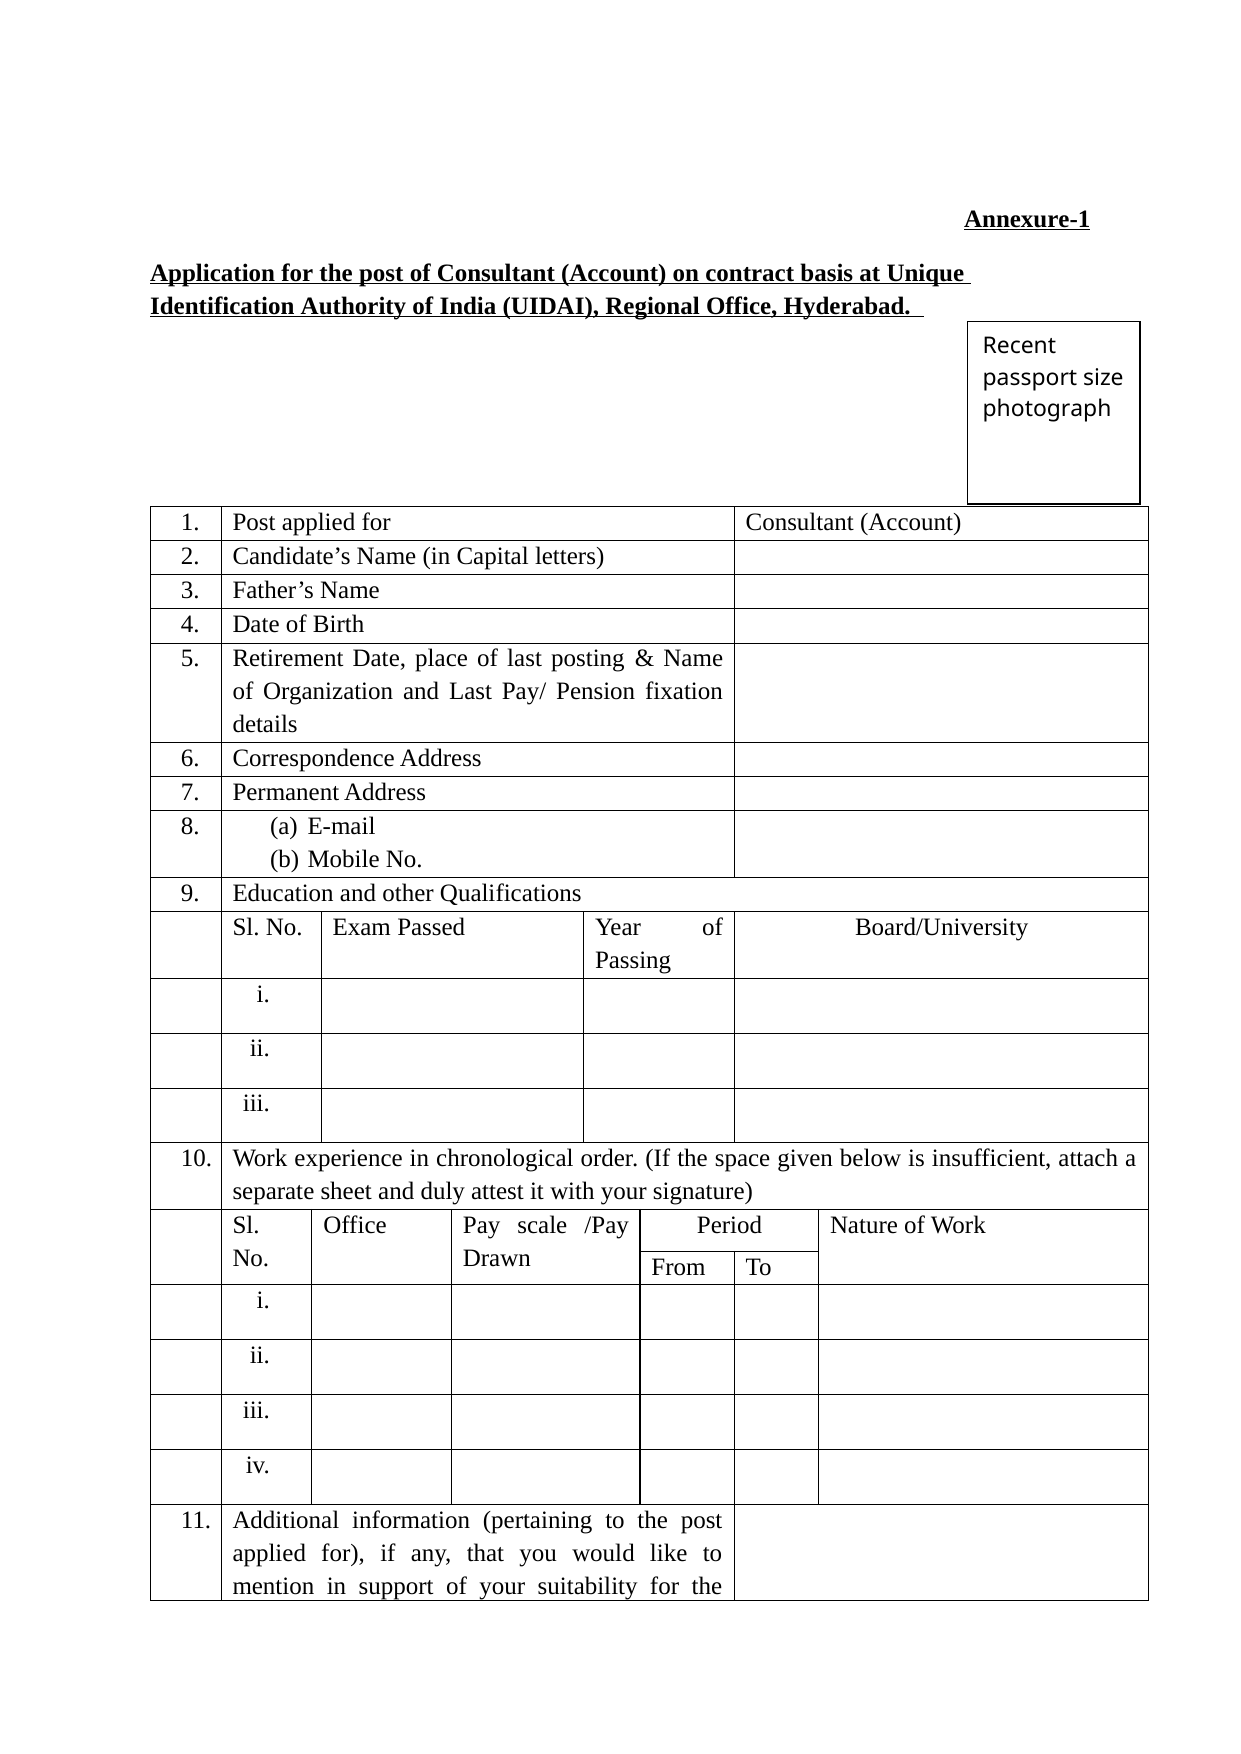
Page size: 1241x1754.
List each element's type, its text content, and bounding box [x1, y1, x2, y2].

table_cell [151, 878, 221, 911]
table_cell [452, 1340, 639, 1394]
table_cell Permanent Address [222, 777, 734, 810]
table_cell [641, 1340, 734, 1394]
table_cell [222, 979, 321, 1032]
table_cell Candidate’s Name (in Capital letters) [222, 541, 734, 574]
table_cell [151, 1210, 221, 1284]
table_cell Year of Passing [584, 912, 734, 978]
table_cell [819, 1340, 1148, 1394]
table_cell [151, 1143, 221, 1209]
table_cell [735, 743, 1148, 776]
table_cell Board/University [735, 912, 1148, 978]
table_cell [222, 1285, 311, 1339]
table_cell [222, 1034, 321, 1087]
table_cell [151, 609, 221, 642]
table_cell [151, 644, 221, 742]
table_cell Work experience in chronological order. (If the space given below is insufficient, attach a separate sheet and duly attest it with your signature) [222, 1143, 1148, 1209]
table_cell Office [312, 1210, 451, 1284]
table_cell [584, 1034, 734, 1087]
table_cell [151, 1340, 221, 1394]
table_cell [584, 1089, 734, 1142]
table_cell Sl. No. [222, 1210, 311, 1284]
table_header [151, 507, 221, 540]
table_cell [735, 1340, 818, 1394]
table_cell [641, 1285, 734, 1339]
text Annexure-1 [150, 204, 1090, 233]
table_cell Period [641, 1210, 818, 1251]
table_cell [151, 979, 221, 1032]
table_cell [151, 541, 221, 574]
table_header Consultant (Account) [735, 507, 1148, 540]
table_cell [735, 1505, 1148, 1600]
table_cell [222, 1450, 311, 1504]
table_cell [735, 1089, 1148, 1142]
table_cell [735, 1395, 818, 1449]
table_cell [312, 1340, 451, 1394]
table_cell [322, 979, 583, 1032]
table_cell [222, 1089, 321, 1142]
table_header Post applied for [222, 507, 734, 540]
table_cell [819, 1395, 1148, 1449]
table_cell Pay scale /Pay Drawn [452, 1210, 639, 1284]
table_cell [312, 1395, 451, 1449]
table_cell [151, 777, 221, 810]
table_cell [151, 1285, 221, 1339]
table_cell [452, 1395, 639, 1449]
table_cell To [735, 1252, 818, 1284]
table_cell Sl. No. [222, 912, 321, 978]
table_cell [735, 777, 1148, 810]
table_cell [322, 1089, 583, 1142]
table_cell [735, 541, 1148, 574]
table_cell [151, 1034, 221, 1087]
table_cell [819, 1285, 1148, 1339]
table_cell [151, 1395, 221, 1449]
table_cell [735, 609, 1148, 642]
table_cell [151, 575, 221, 608]
table_cell [735, 575, 1148, 608]
table_cell Correspondence Address [222, 743, 734, 776]
table_cell Education and other Qualifications [222, 878, 1148, 911]
table_cell [312, 1450, 451, 1504]
table_cell Exam Passed [322, 912, 583, 978]
table_cell [222, 1395, 311, 1449]
table_cell [151, 743, 221, 776]
table_cell [151, 811, 221, 877]
table_cell [735, 811, 1148, 877]
table_cell [641, 1450, 734, 1504]
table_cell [222, 1505, 734, 1600]
table_cell [151, 912, 221, 978]
table_cell Father’s Name [222, 575, 734, 608]
table_cell [452, 1285, 639, 1339]
table_cell [735, 1285, 818, 1339]
table_cell From [641, 1252, 734, 1284]
table_cell [819, 1450, 1148, 1504]
table_cell [735, 1034, 1148, 1087]
table_cell [222, 1340, 311, 1394]
text Application for the post of Consultant (Account) on contract basis at Unique Identification Authority of India (UIDAI), Regional Office, Hyderabad. [150, 258, 1090, 319]
table_cell Nature of Work [819, 1210, 1148, 1284]
table_cell [452, 1450, 639, 1504]
table_cell E-mail Mobile No. [222, 811, 734, 877]
table_cell [584, 979, 734, 1032]
table_cell [151, 1089, 221, 1142]
table_cell [735, 979, 1148, 1032]
table_cell [151, 1505, 221, 1600]
table_cell [641, 1395, 734, 1449]
table_cell [735, 1450, 818, 1504]
table_cell [151, 1450, 221, 1504]
table_cell Retirement Date, place of last posting & Name of Organization and Last Pay/ Pension fixation details [222, 644, 734, 742]
table_cell Date of Birth [222, 609, 734, 642]
table_cell [322, 1034, 583, 1087]
table_cell [312, 1285, 451, 1339]
table_cell [735, 644, 1148, 742]
